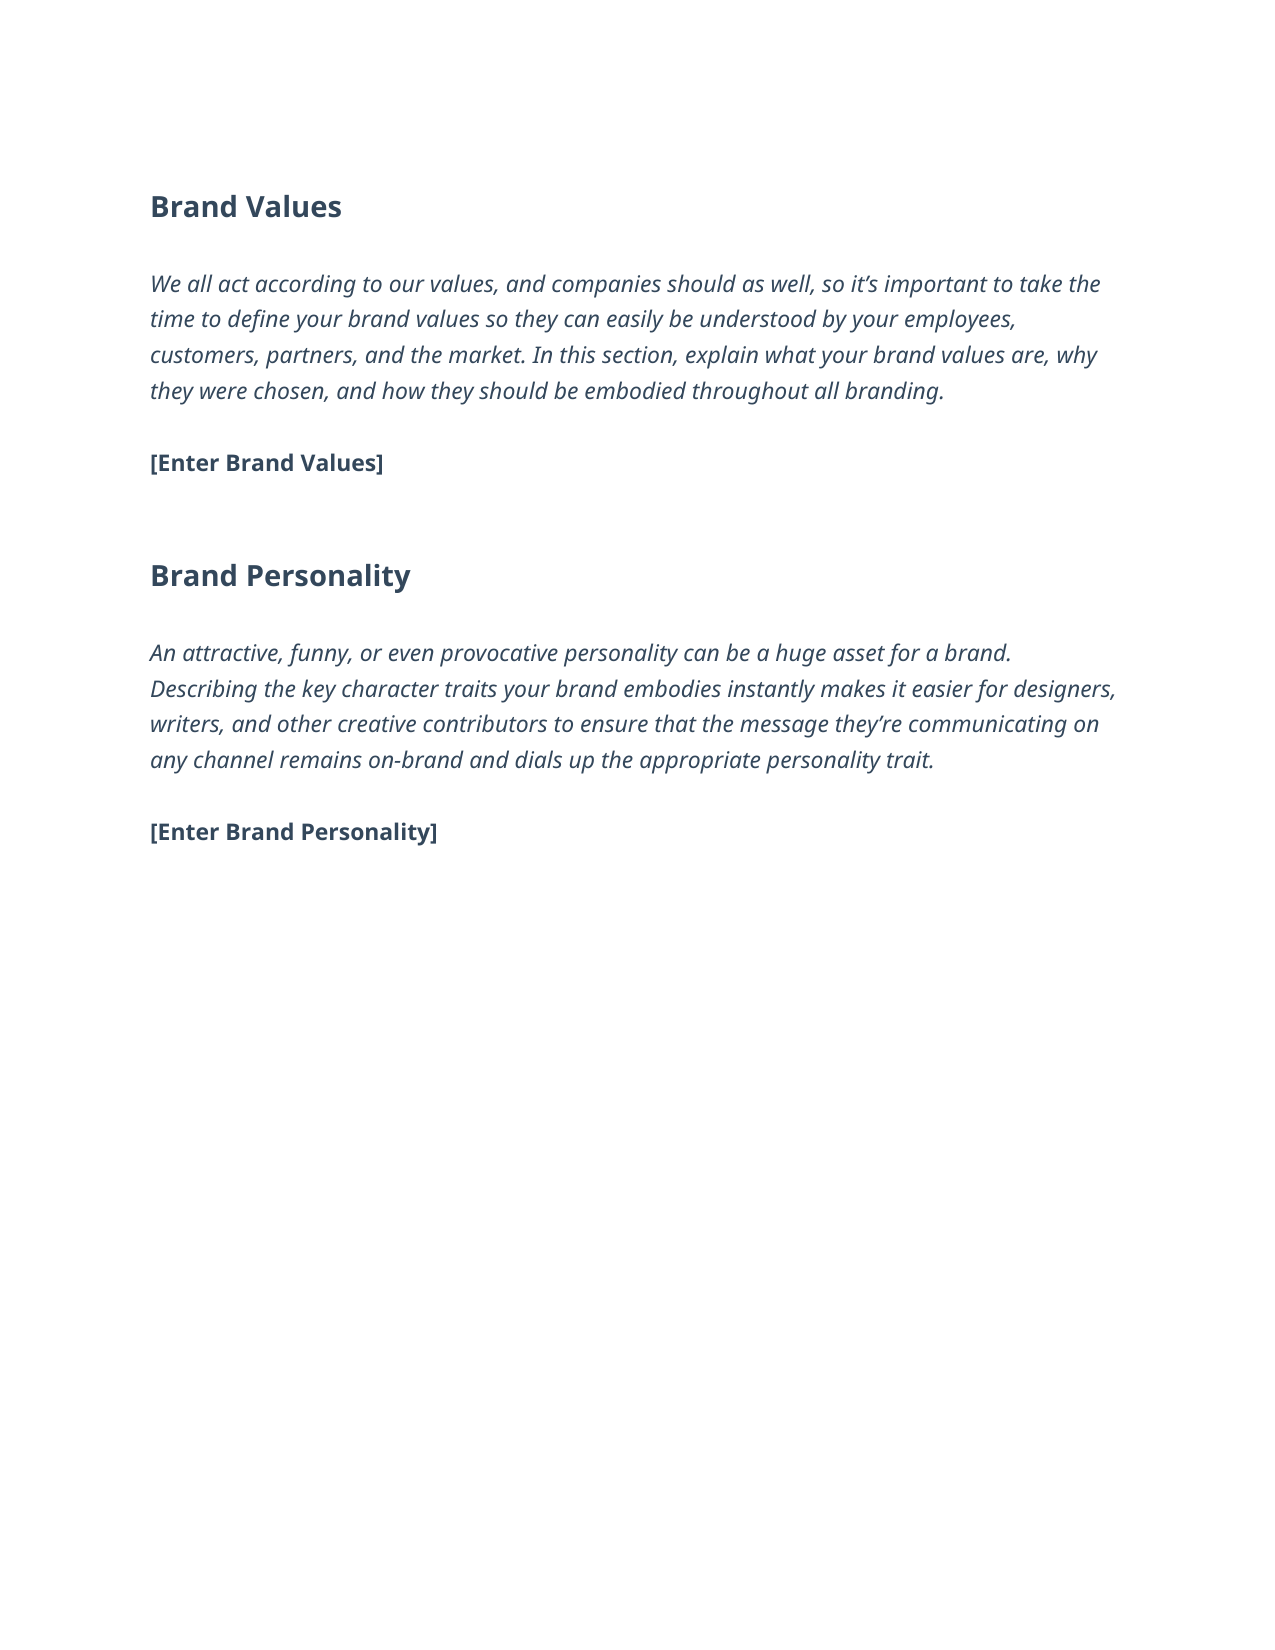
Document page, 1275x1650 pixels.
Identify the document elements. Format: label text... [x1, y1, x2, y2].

text Brand Personality [150, 555, 1125, 595]
text An attractive, funny, or even provocative personality can be a huge asset for a brand. Describing the key character traits your brand embodies instantly makes it easier for designers, writers, and other creative contributors to ensure that the message they’re communicating on any channel remains on-brand and dials up the appropriate personality trait. [150, 637, 1125, 776]
text Brand Values [150, 186, 1125, 226]
text [Enter Brand Personality] [150, 816, 1125, 847]
text [Enter Brand Values] [150, 447, 1125, 478]
text We all act according to our values, and companies should as well, so it’s important to take the time to define your brand values so they can easily be understood by your employees, customers, partners, and the market. In this section, explain what your brand values are, why they were chosen, and how they should be embodied throughout all branding. [150, 267, 1125, 407]
